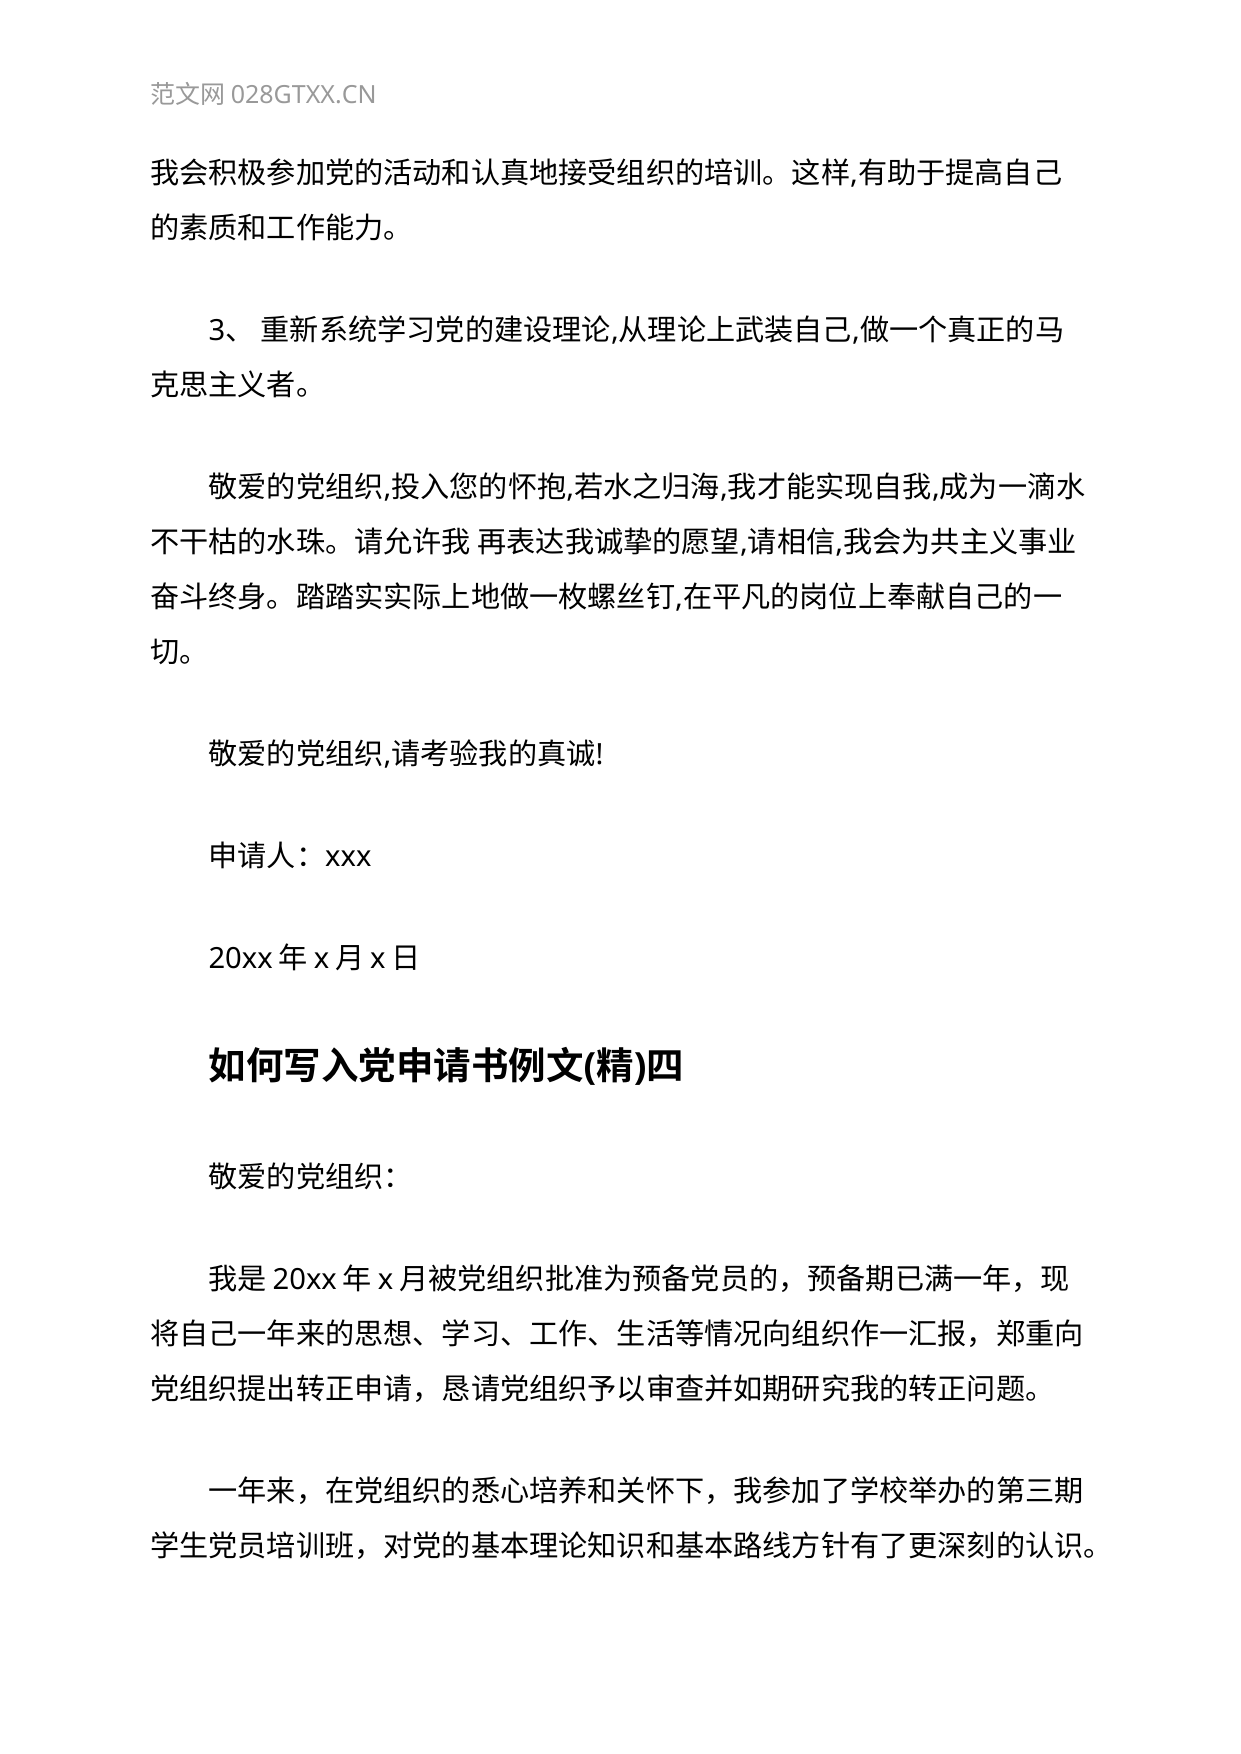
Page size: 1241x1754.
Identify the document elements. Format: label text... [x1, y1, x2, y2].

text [150, 150, 1090, 247]
text 20xx年x月x日 [150, 934, 1090, 977]
text 申请人：xxx [150, 832, 1090, 875]
text 敬爱的党组织,请考验我的真诚! [150, 730, 1090, 773]
text 敬爱的党组织,投入您的怀抱,若水之归海,我才能实现自我,成为一滴水不干枯的水珠。请允许我 再表达我诚挚的愿望,请相信,我会为共主义事业奋斗终身。踏踏实实际上地做一枚螺丝钉,在平凡的岗位上奉献自己的一切。 [150, 463, 1090, 671]
text 我是20xx年x月被党组织批准为预备党员的，预备期已满一年，现将自己一年来的思想、学习、工作、生活等情况向组织作一汇报，郑重向党组织提出转正申请，恳请党组织予以审查并如期研究我的转正问题。 [150, 1256, 1090, 1408]
text 敬爱的党组织： [150, 1154, 1090, 1196]
text 如何写入党申请书例文(精)四 [150, 1036, 1090, 1091]
text 3、 重新系统学习党的建设理论,从理论上武装自己,做一个真正的马克思主义者。 [150, 307, 1090, 404]
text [150, 1467, 1090, 1564]
